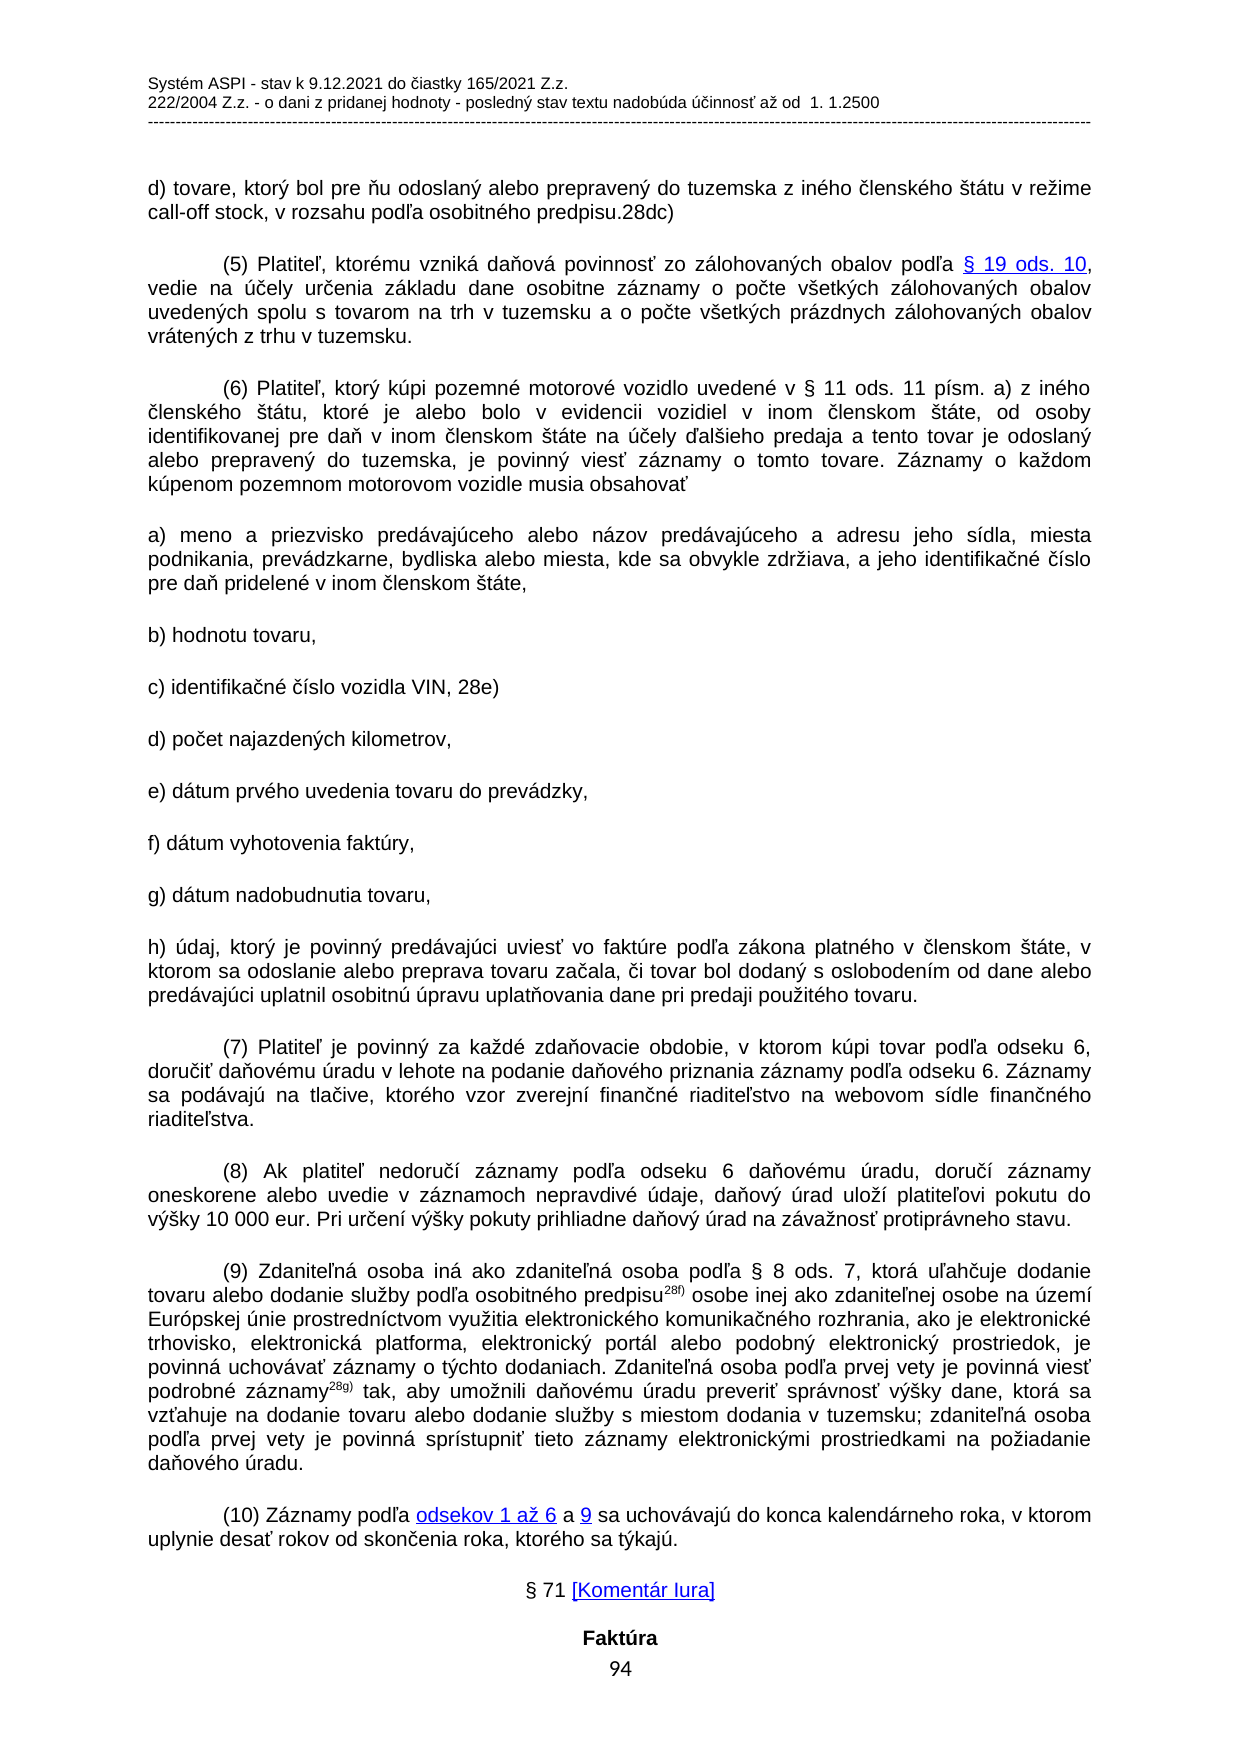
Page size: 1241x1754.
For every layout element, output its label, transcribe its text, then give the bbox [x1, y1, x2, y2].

text (6) Platiteľ, ktorý kúpi pozemné motorové vozidlo uvedené v § 11 ods. 11 písm. a) z iného členského štátu, ktoré je alebo bolo v evidencii vozidiel v inom členskom štáte, od osoby identifikovanej pre daň v inom členskom štáte na účely ďalšieho predaja a tento tovar je odoslaný alebo prepravený do tuzemska, je povinný viesť záznamy o tomto tovare. Záznamy o každom kúpenom pozemnom motorovom vozidle musia obsahovať [148, 376, 1092, 495]
text § 71 [Komentár Iura] [148, 1578, 1092, 1602]
text Faktúra [148, 1626, 1092, 1650]
text d) počet najazdených kilometrov, [148, 727, 1092, 751]
text c) identifikačné číslo vozidla VIN, 28e) [148, 675, 1092, 699]
text (10) Záznamy podľa odsekov 1 až 6 a 9 sa uchovávajú do konca kalendárneho roka, v ktorom uplynie desať rokov od skončenia roka, ktorého sa týkajú. [148, 1502, 1092, 1550]
text g) dátum nadobudnutia tovaru, [148, 883, 1092, 907]
text h) údaj, ktorý je povinný predávajúci uviesť vo faktúre podľa zákona platného v členskom štáte, v ktorom sa odoslanie alebo preprava tovaru začala, či tovar bol dodaný s oslobodením od dane alebo predávajúci uplatnil osobitnú úpravu uplatňovania dane pri predaji použitého tovaru. [148, 935, 1092, 1007]
text e) dátum prvého uvedenia tovaru do prevádzky, [148, 779, 1092, 803]
text (7) Platiteľ je povinný za každé zdaňovacie obdobie, v ktorom kúpi tovar podľa odseku 6, doručiť daňovému úradu v lehote na podanie daňového priznania záznamy podľa odseku 6. Záznamy sa podávajú na tlačive, ktorého vzor zverejní finančné riaditeľstvo na webovom sídle finančného riaditeľstva. [148, 1035, 1092, 1131]
text (8) Ak platiteľ nedoručí záznamy podľa odseku 6 daňovému úradu, doručí záznamy oneskorene alebo uvedie v záznamoch nepravdivé údaje, daňový úrad uloží platiteľovi pokutu do výšky 10 000 eur. Pri určení výšky pokuty prihliadne daňový úrad na závažnosť protiprávneho stavu. [148, 1159, 1092, 1231]
text d) tovare, ktorý bol pre ňu odoslaný alebo prepravený do tuzemska z iného členského štátu v režime call-off stock, v rozsahu podľa osobitného predpisu.28dc) [148, 176, 1092, 224]
text (5) Platiteľ, ktorému vzniká daňová povinnosť zo zálohovaných obalov podľa § 19 ods. 10, vedie na účely určenia základu dane osobitne záznamy o počte všetkých zálohovaných obalov uvedených spolu s tovarom na trh v tuzemsku a o počte všetkých prázdnych zálohovaných obalov vrátených z trhu v tuzemsku. [148, 252, 1092, 347]
text b) hodnotu tovaru, [148, 623, 1092, 647]
text a) meno a priezvisko predávajúceho alebo názov predávajúceho a adresu jeho sídla, miesta podnikania, prevádzkarne, bydliska alebo miesta, kde sa obvykle zdržiava, a jeho identifikačné číslo pre daň pridelené v inom členskom štáte, [148, 523, 1092, 595]
text (9) Zdaniteľná osoba iná ako zdaniteľná osoba podľa § 8 ods. 7, ktorá uľahčuje dodanie tovaru alebo dodanie služby podľa osobitného predpisu28f) osobe inej ako zdaniteľnej osobe na území Európskej únie prostredníctvom využitia elektronického komunikačného rozhrania, ako je elektronické trhovisko, elektronická platforma, elektronický portál alebo podobný elektronický prostriedok, je povinná uchovávať záznamy o týchto dodaniach. Zdaniteľná osoba podľa prvej vety je povinná viesť podrobné záznamy28g) tak, aby umožnili daňovému úradu preveriť správnosť výšky dane, ktorá sa vzťahuje na dodanie tovaru alebo dodanie služby s miestom dodania v tuzemsku; zdaniteľná osoba podľa prvej vety je povinná sprístupniť tieto záznamy elektronickými prostriedkami na požiadanie daňového úradu. [148, 1259, 1092, 1474]
text f) dátum vyhotovenia faktúry, [148, 831, 1092, 855]
